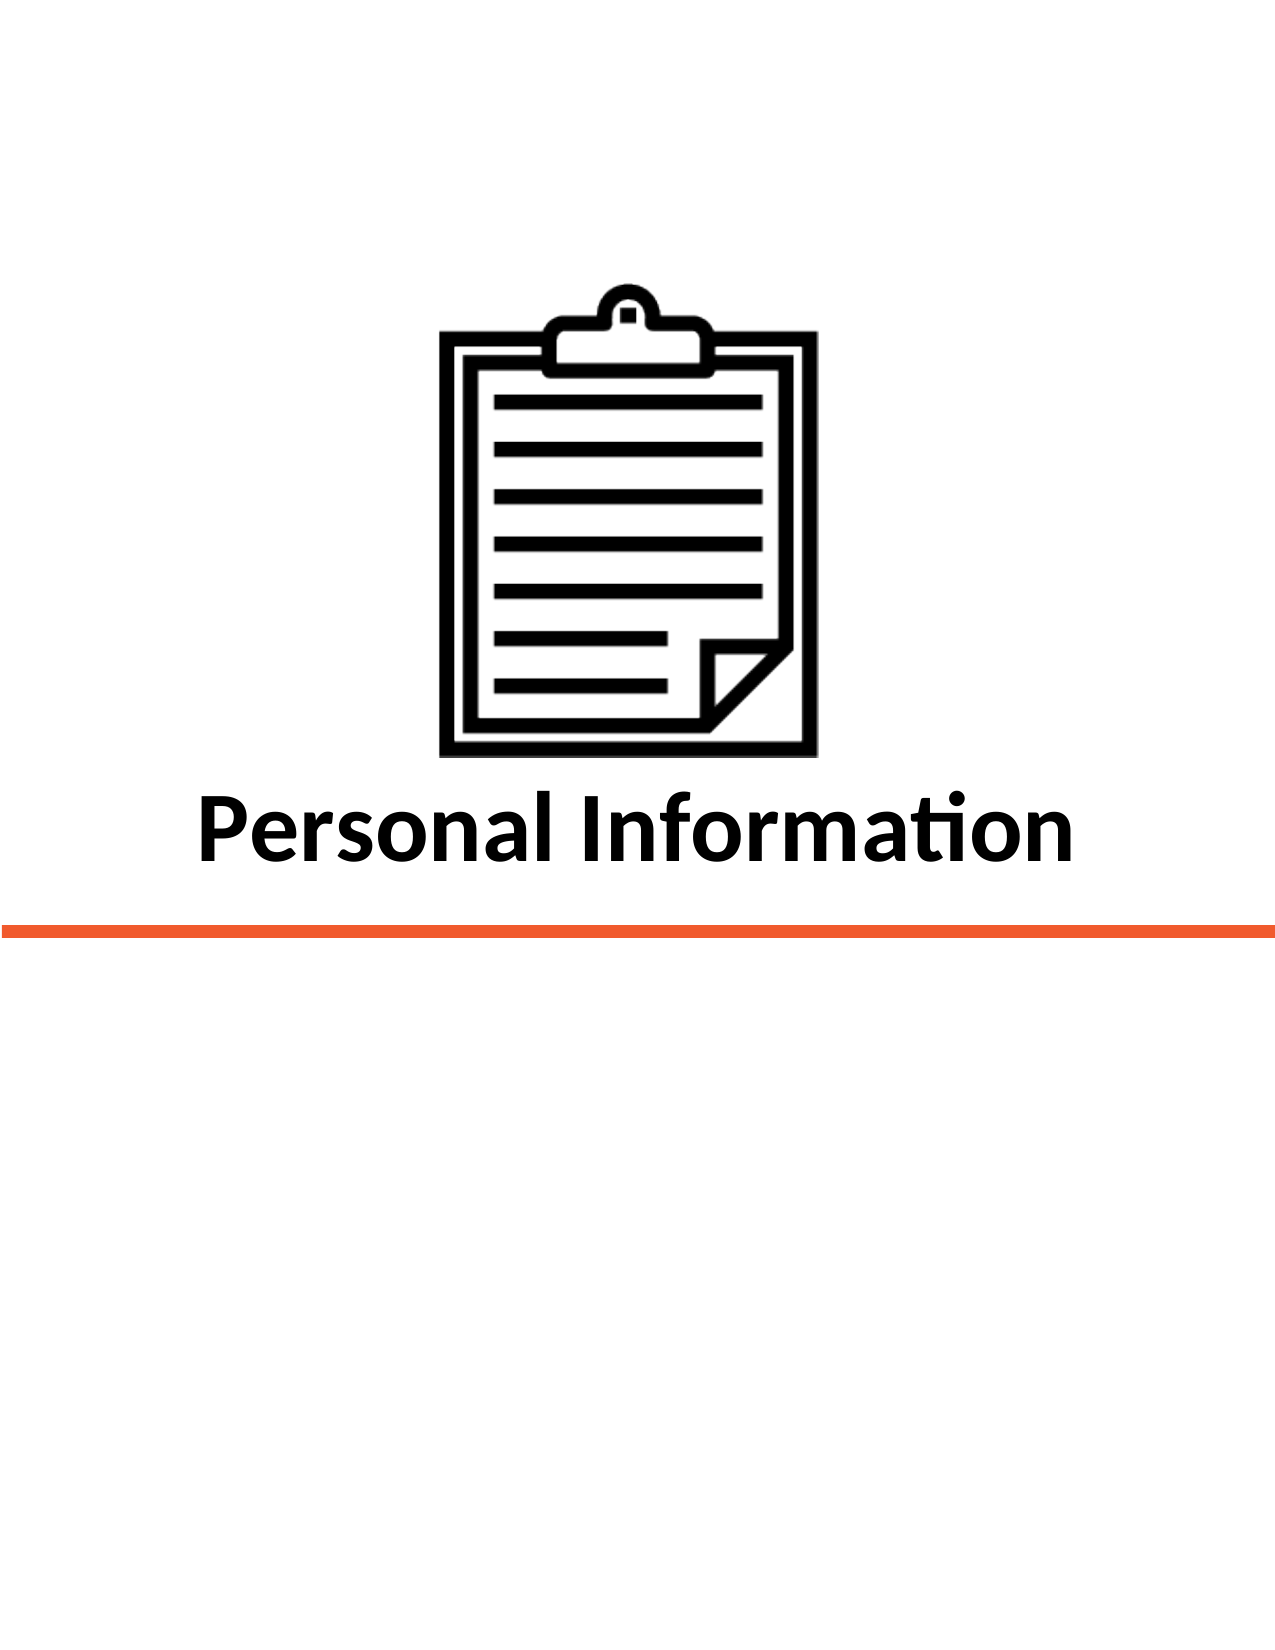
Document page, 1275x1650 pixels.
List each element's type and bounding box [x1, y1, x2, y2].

picture [1, 925, 1275, 938]
picture [438, 283, 819, 758]
